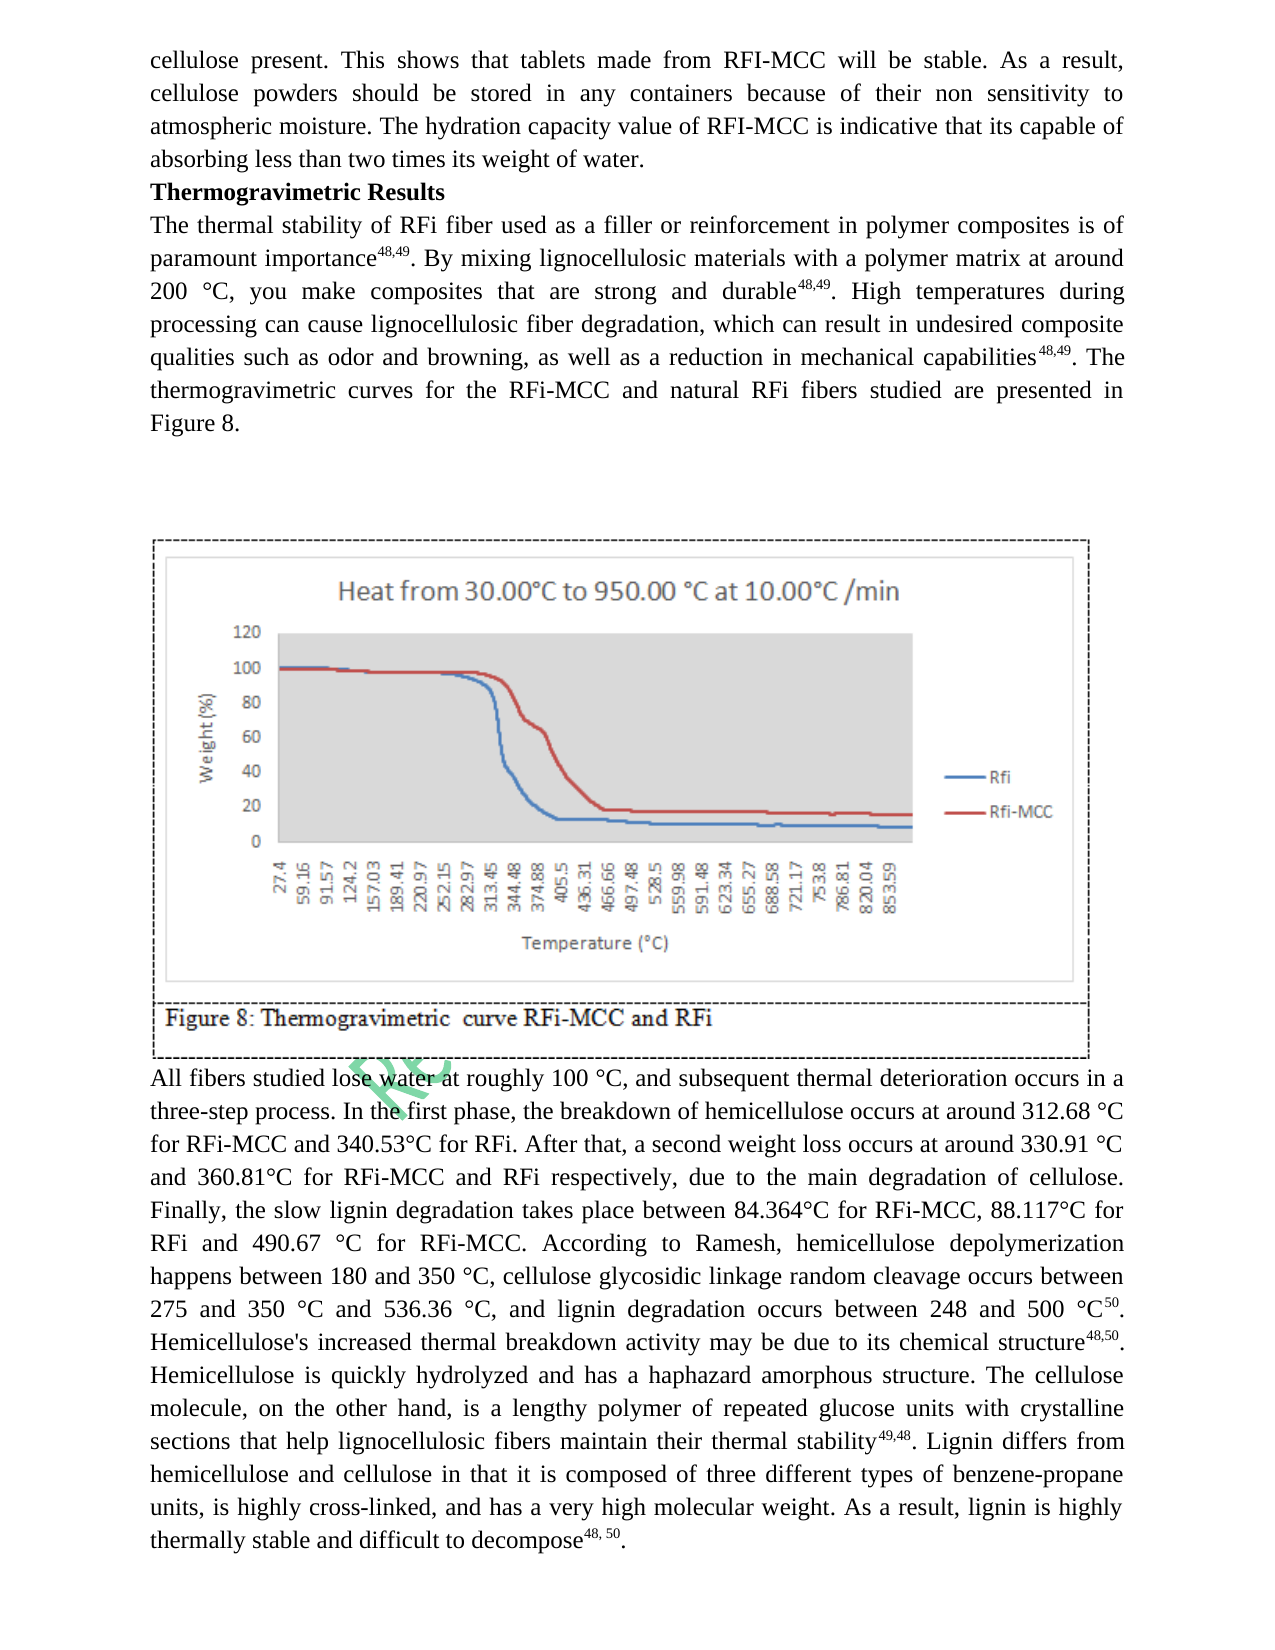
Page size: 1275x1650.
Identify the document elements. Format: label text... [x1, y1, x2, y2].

picture [150, 535, 1096, 1059]
text Thermogravimetric Results [150, 177, 1125, 206]
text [150, 45, 1125, 173]
text The thermal stability of RFi fiber used as a filler or reinforcement in polymer composites is of paramount importance48,49. By mixing lignocellulosic materials with a polymer matrix at around 200 °C, you make composites that are strong and durable48,49. High temperatures during processing can cause lignocellulosic fiber degradation, which can result in undesired composite qualities such as odor and browning, as well as a reduction in mechanical capabilities48,49. The thermogravimetric curves for the RFi-MCC and natural RFi fibers studied are presented in Figure 8. [150, 210, 1125, 437]
